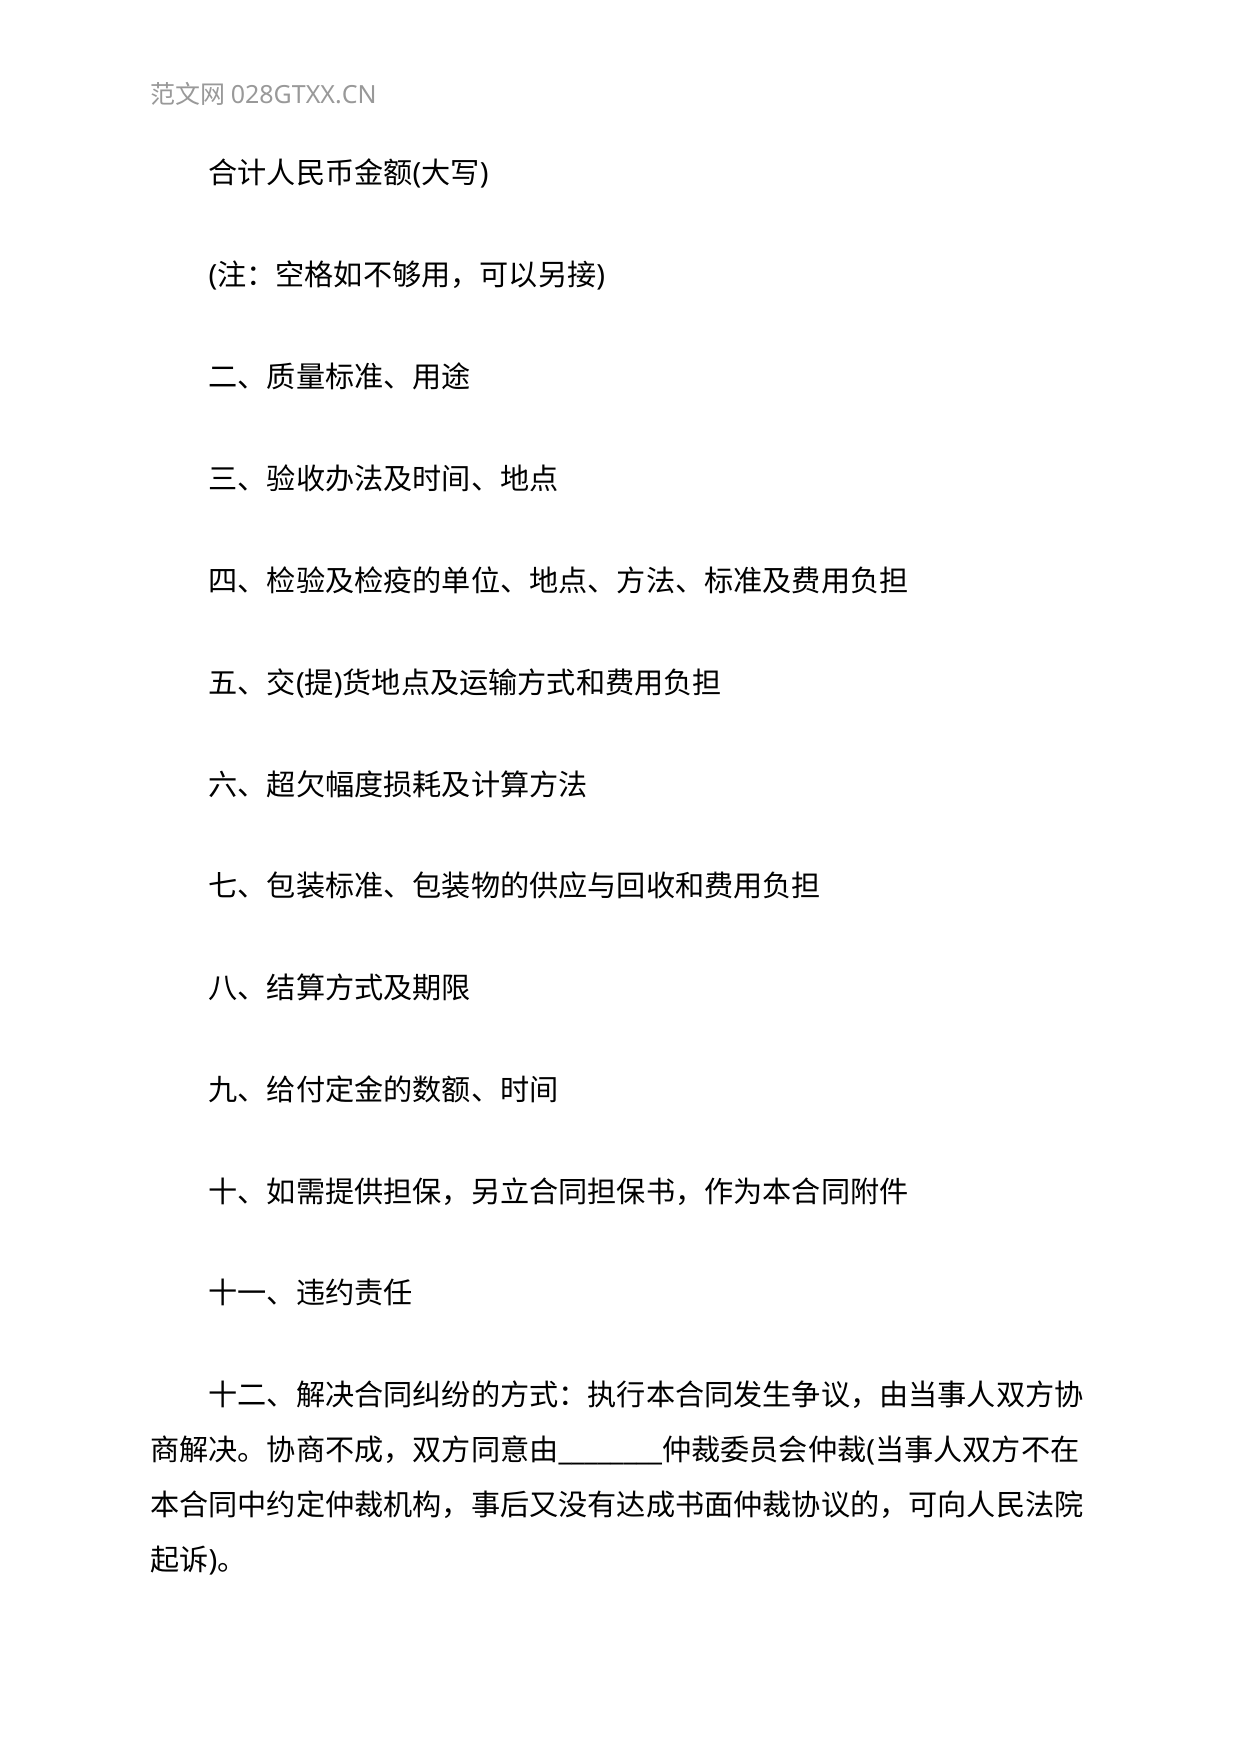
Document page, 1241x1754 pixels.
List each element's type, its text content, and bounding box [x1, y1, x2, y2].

text 十一、违约责任 [150, 1270, 1090, 1312]
text (注：空格如不够用，可以另接) [150, 252, 1090, 294]
text 五、交(提)货地点及运输方式和费用负担 [150, 659, 1090, 702]
text 十、如需提供担保，另立合同担保书，作为本合同附件 [150, 1168, 1090, 1211]
text 四、检验及检疫的单位、地点、方法、标准及费用负担 [150, 557, 1090, 600]
text 七、包装标准、包装物的供应与回收和费用负担 [150, 863, 1090, 905]
text 二、质量标准、用途 [150, 354, 1090, 396]
text 三、验收办法及时间、地点 [150, 456, 1090, 498]
text 九、给付定金的数额、时间 [150, 1067, 1090, 1109]
text 十二、解决合同纠纷的方式：执行本合同发生争议，由当事人双方协商解决。协商不成，双方同意由________仲裁委员会仲裁(当事人双方不在本合同中约定仲裁机构，事后又没有达成书面仲裁协议的，可向人民法院起诉)。 [150, 1372, 1090, 1579]
text 八、结算方式及期限 [150, 965, 1090, 1007]
text 六、超欠幅度损耗及计算方法 [150, 761, 1090, 803]
text 合计人民币金额(大写) [150, 150, 1090, 192]
